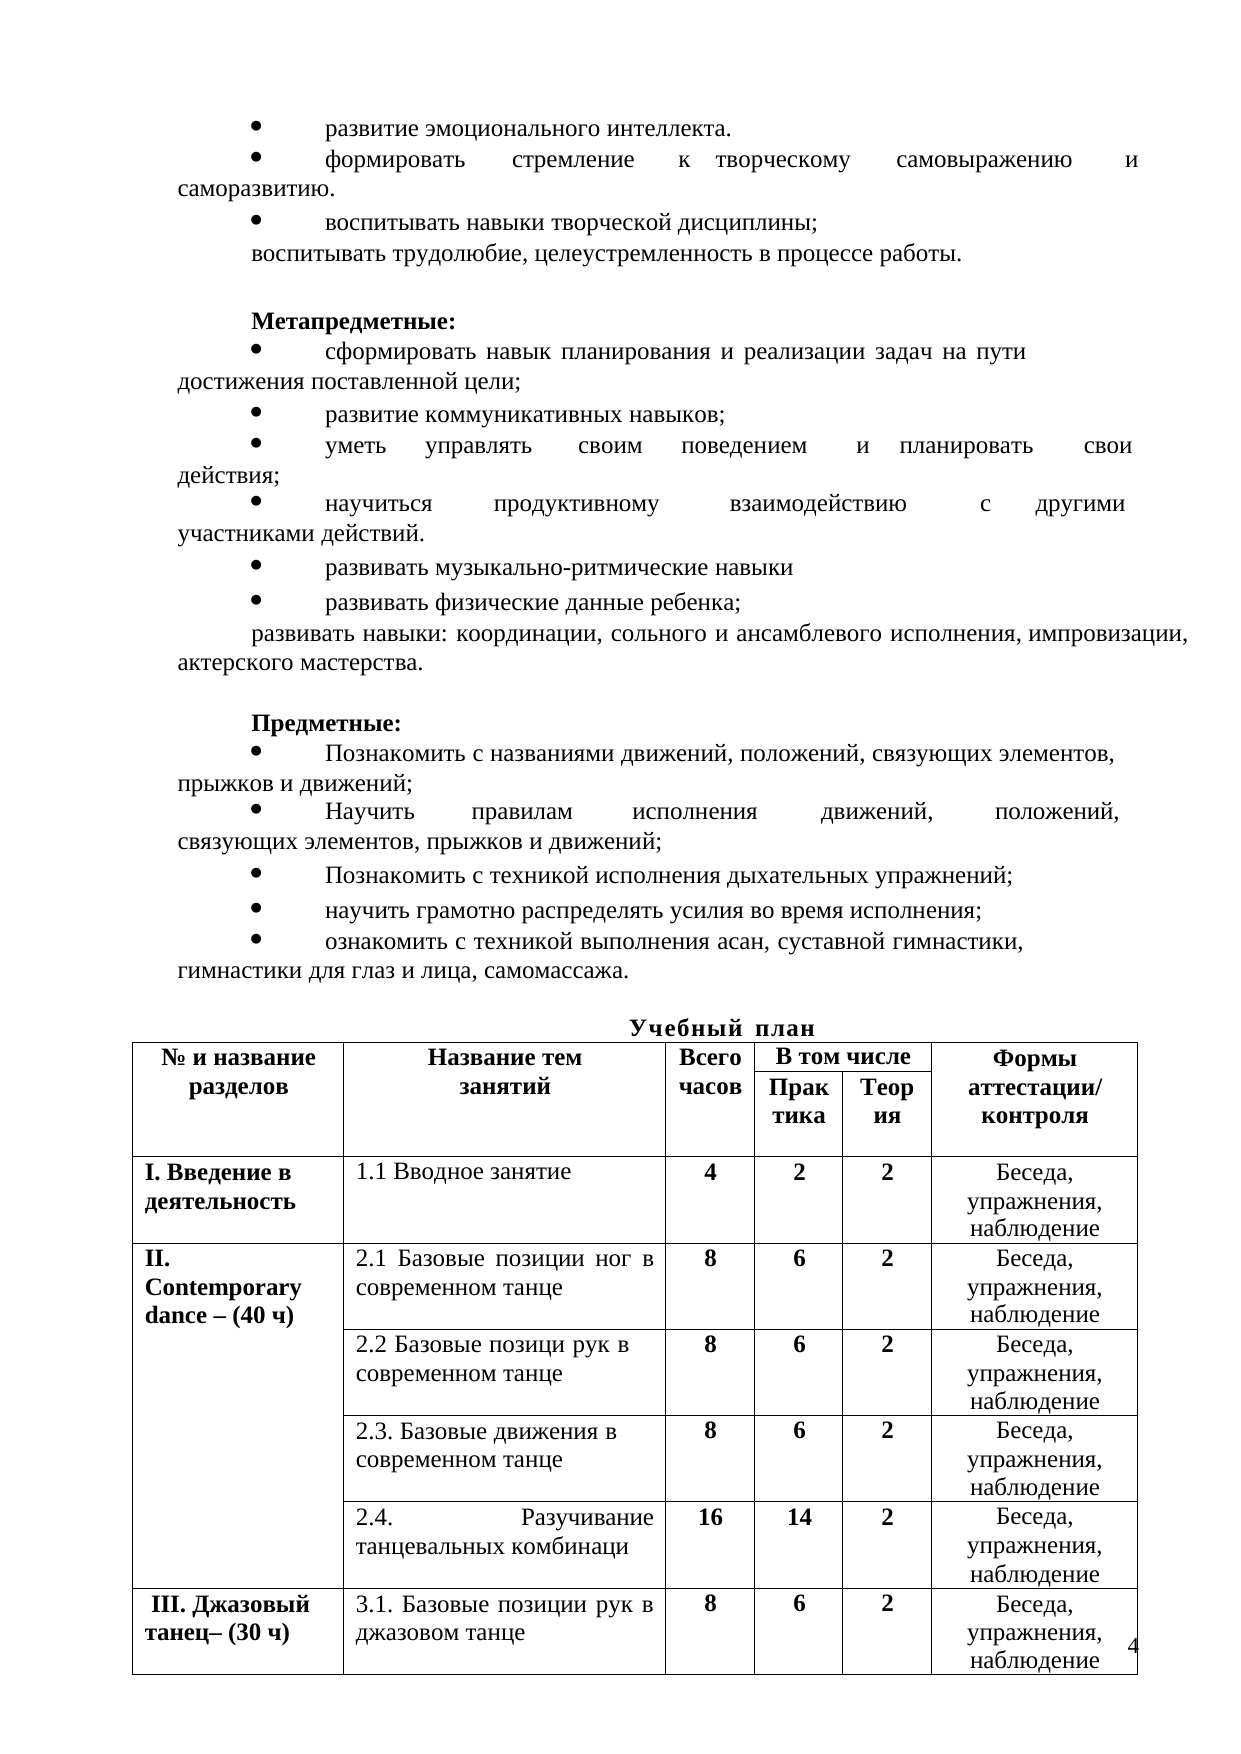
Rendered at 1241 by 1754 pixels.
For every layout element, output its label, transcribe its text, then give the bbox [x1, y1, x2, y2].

table_cell 8 [666, 1589, 754, 1674]
list развивать физические данные ребенка; [251, 582, 1194, 618]
table_cell 2 [843, 1502, 931, 1588]
table_cell I. Введение в деятельность [133, 1157, 343, 1242]
text развивать навыки: координации, сольного и ансамблевого исполнения, импровизации, актерского мастерства. [177, 618, 1194, 676]
list формировать стремление к творческому самовыражению и саморазвитию. [177, 144, 1141, 202]
table_cell 6 [755, 1244, 842, 1328]
table_header № и название разделов [133, 1043, 343, 1156]
table_cell Беседа, упражнения, наблюдение [932, 1244, 1137, 1328]
table_cell Прак тика [755, 1072, 842, 1156]
table_cell 8 [666, 1416, 754, 1501]
list Познакомить с названиями движений, положений, связующих элементов, прыжков и движений; [177, 738, 1141, 796]
table_cell 16 [666, 1502, 754, 1588]
list уметь управлять своим поведением и планировать свои действия; [177, 430, 1141, 488]
table_cell 2 [843, 1330, 931, 1415]
table_cell 2.2 Базовые позици рук в современном танце [344, 1330, 665, 1415]
list развитие коммуникативных навыков; [251, 394, 1194, 430]
list научиться продуктивному взаимодействию с другими участниками действий. [177, 488, 1141, 547]
table_header Название тем занятий [344, 1043, 665, 1156]
list развитие эмоционального интеллекта. [251, 108, 1194, 144]
list воспитывать навыки творческой дисциплины; [251, 202, 1194, 238]
list Научить правилам исполнения движений, положений, связующих элементов, прыжков и движений; [177, 796, 1141, 855]
subtitle Учебный план [555, 1013, 1194, 1042]
table_cell 2 [755, 1157, 842, 1242]
table_cell Беседа, упражнения, наблюдение [932, 1416, 1137, 1501]
table_cell Беседа, упражнения, наблюдение [932, 1157, 1137, 1242]
table_cell 2.1 Базовые позиции ног в современном танце [344, 1244, 665, 1328]
table_cell 6 [755, 1330, 842, 1415]
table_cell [932, 1589, 1137, 1674]
table_cell 1.1 Вводное занятие [344, 1157, 665, 1242]
list ознакомить с техникой выполнения асан, суставной гимнастики, гимнастики для глаз и лица, самомассажа. [177, 926, 1141, 984]
table_cell 2 [843, 1416, 931, 1501]
list сформировать навык планирования и реализации задач на пути достижения поставленной цели; [177, 336, 1141, 394]
table_cell 6 [755, 1416, 842, 1501]
table_cell 14 [755, 1502, 842, 1588]
text воспитывать трудолюбие, целеустремленность в процессе работы. [251, 238, 1194, 267]
table_header Формы аттестации/ контроля [932, 1043, 1137, 1156]
table_header Всего часов [666, 1043, 754, 1156]
table_cell 2 [843, 1157, 931, 1242]
list развивать музыкально-ритмические навыки [251, 547, 1194, 582]
table_cell 3.1. Базовые позиции рук в джазовом танце [344, 1589, 665, 1674]
subtitle Предметные: [251, 705, 1194, 738]
table_cell 8 [666, 1330, 754, 1415]
table_cell 2 [843, 1589, 931, 1674]
table_cell Беседа, упражнения, наблюдение [932, 1502, 1137, 1588]
table_cell Беседа, упражнения, наблюдение [932, 1330, 1137, 1415]
table_header В том числе [755, 1043, 931, 1071]
table_cell 4 [666, 1157, 754, 1242]
list научить грамотно распределять усилия во время исполнения; [251, 890, 1194, 926]
table_cell Теор ия [843, 1072, 931, 1156]
table_cell 2.3. Базовые движения в современном танце [344, 1416, 665, 1501]
table_cell 2.4. Разучивание танцевальных комбинаци [344, 1502, 665, 1588]
table_cell III. Джазовый танец– (30 ч) [133, 1589, 343, 1674]
subtitle Метапредметные: [251, 303, 1194, 336]
table_cell II. Contemporary dance – (40 ч) [133, 1244, 343, 1588]
table_cell 8 [666, 1244, 754, 1328]
table_cell 6 [755, 1589, 842, 1674]
list Познакомить с техникой исполнения дыхательных упражнений; [251, 855, 1194, 890]
table_cell 2 [843, 1244, 931, 1328]
